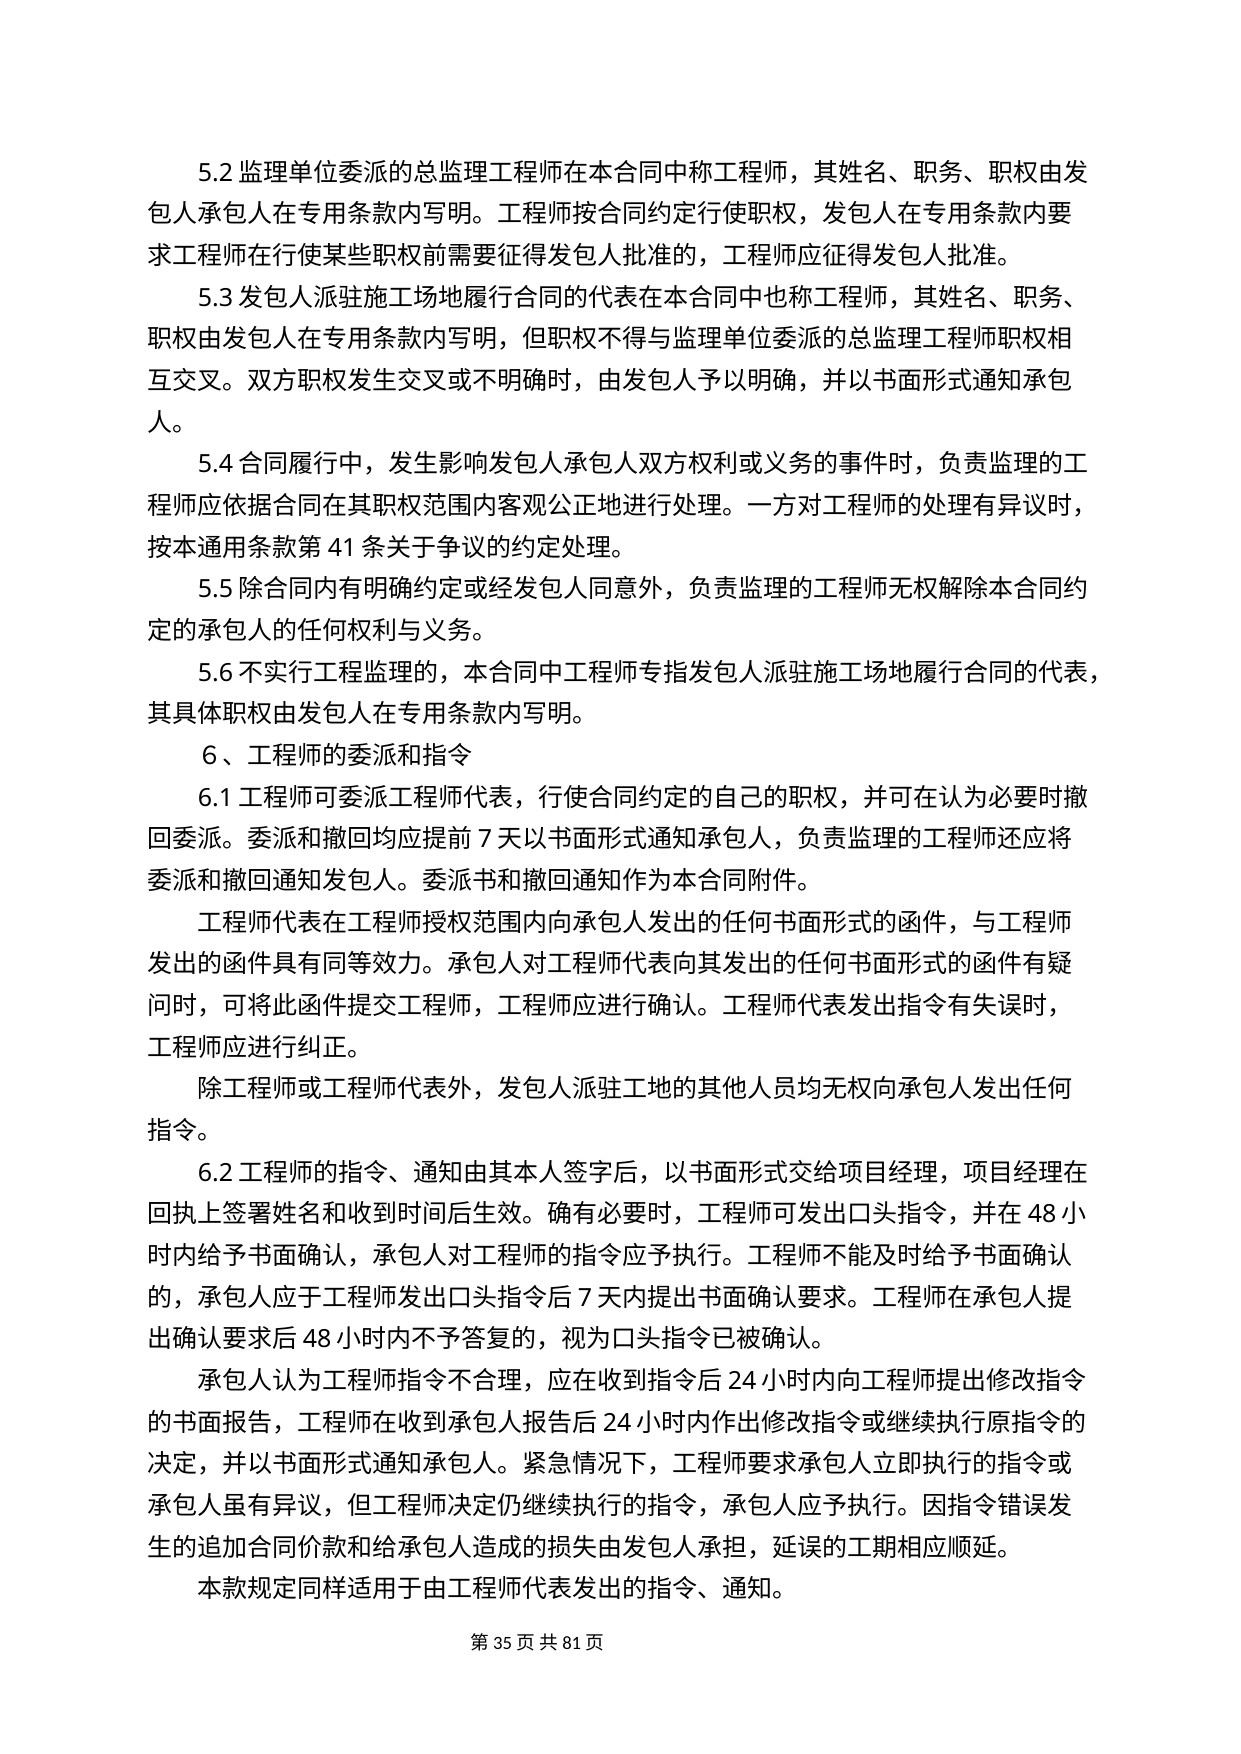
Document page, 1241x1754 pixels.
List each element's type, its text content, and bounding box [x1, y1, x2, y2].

text ６、工程师的委派和指令 [148, 731, 1092, 773]
text 工程师代表在工程师授权范围内向承包人发出的任何书面形式的函件，与工程师发出的函件具有同等效力。承包人对工程师代表向其发出的任何书面形式的函件有疑问时，可将此函件提交工程师，工程师应进行确认。工程师代表发出指令有失误时，工程师应进行纠正。 [148, 898, 1092, 1064]
text 5.3发包人派驻施工场地履行合同的代表在本合同中也称工程师，其姓名、职务、职权由发包人在专用条款内写明，但职权不得与监理单位委派的总监理工程师职权相互交叉。双方职权发生交叉或不明确时，由发包人予以明确，并以书面形式通知承包人。 [148, 273, 1092, 439]
text 6.2工程师的指令、通知由其本人签字后，以书面形式交给项目经理，项目经理在回执上签署姓名和收到时间后生效。确有必要时，工程师可发出口头指令，并在48小时内给予书面确认，承包人对工程师的指令应予执行。工程师不能及时给予书面确认的，承包人应于工程师发出口头指令后7天内提出书面确认要求。工程师在承包人提出确认要求后48小时内不予答复的，视为口头指令已被确认。 [148, 1148, 1092, 1356]
text 5.2监理单位委派的总监理工程师在本合同中称工程师，其姓名、职务、职权由发包人承包人在专用条款内写明。工程师按合同约定行使职权，发包人在专用条款内要求工程师在行使某些职权前需要征得发包人批准的，工程师应征得发包人批准。 [148, 148, 1092, 273]
text 5.5除合同内有明确约定或经发包人同意外，负责监理的工程师无权解除本合同约定的承包人的任何权利与义务。 [148, 564, 1092, 648]
text 本款规定同样适用于由工程师代表发出的指令、通知。 [148, 1564, 1092, 1606]
text 5.4合同履行中，发生影响发包人承包人双方权利或义务的事件时，负责监理的工程师应依据合同在其职权范围内客观公正地进行处理。一方对工程师的处理有异议时，按本通用条款第41条关于争议的约定处理。 [148, 439, 1092, 564]
text 除工程师或工程师代表外，发包人派驻工地的其他人员均无权向承包人发出任何指令。 [148, 1064, 1092, 1148]
text 5.6不实行工程监理的，本合同中工程师专指发包人派驻施工场地履行合同的代表，其具体职权由发包人在专用条款内写明。 [148, 648, 1092, 731]
text 6.1工程师可委派工程师代表，行使合同约定的自己的职权，并可在认为必要时撤回委派。委派和撤回均应提前7天以书面形式通知承包人，负责监理的工程师还应将委派和撤回通知发包人。委派书和撤回通知作为本合同附件。 [148, 773, 1092, 898]
text 承包人认为工程师指令不合理，应在收到指令后24小时内向工程师提出修改指令的书面报告，工程师在收到承包人报告后24小时内作出修改指令或继续执行原指令的决定，并以书面形式通知承包人。紧急情况下，工程师要求承包人立即执行的指令或承包人虽有异议，但工程师决定仍继续执行的指令，承包人应予执行。因指令错误发生的追加合同价款和给承包人造成的损失由发包人承担，延误的工期相应顺延。 [148, 1356, 1092, 1564]
